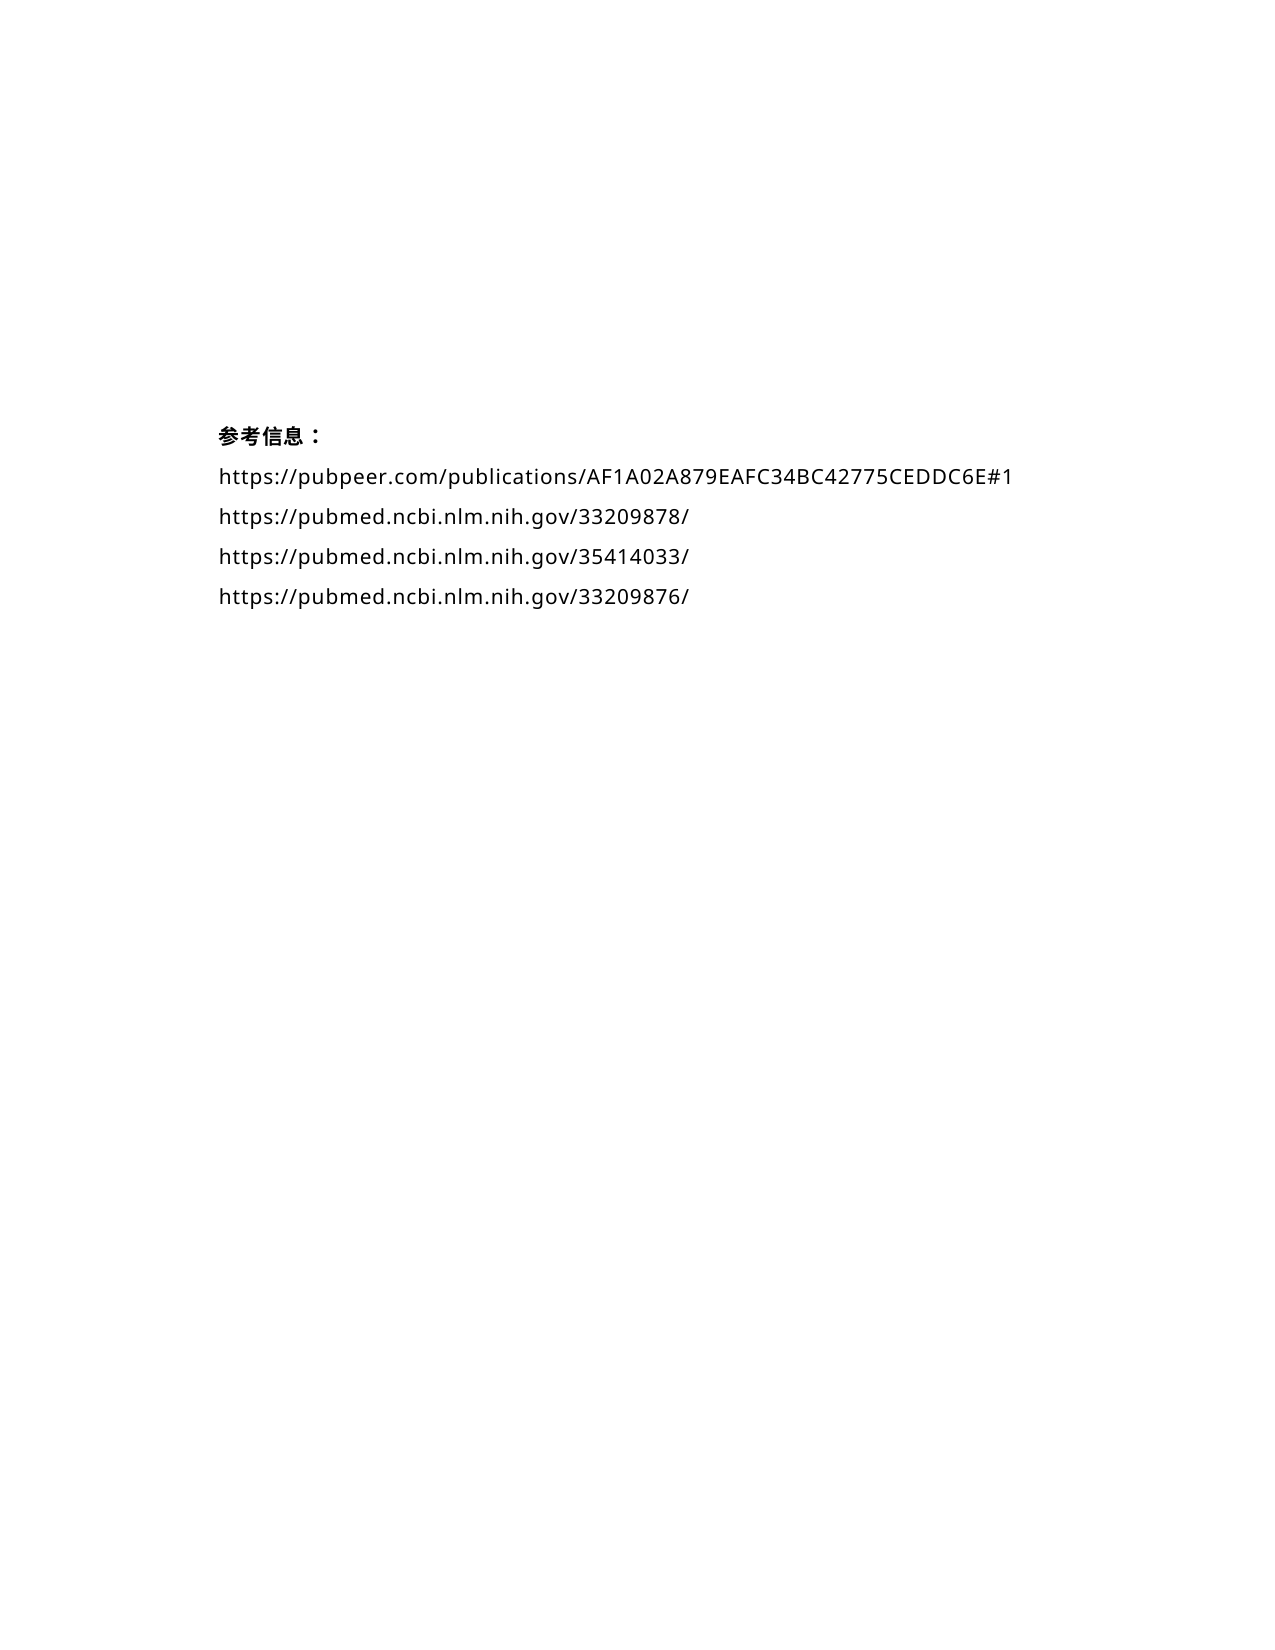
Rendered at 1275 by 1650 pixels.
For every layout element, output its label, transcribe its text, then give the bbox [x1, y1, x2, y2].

text https://pubmed.ncbi.nlm.nih.gov/33209878/ [219, 491, 1056, 531]
text https://pubpeer.com/publications/AF1A02A879EAFC34BC42775CEDDC6E#1 [219, 451, 1056, 491]
text 参考信息： [219, 411, 1056, 451]
text https://pubmed.ncbi.nlm.nih.gov/35414033/ [219, 531, 1056, 571]
text https://pubmed.ncbi.nlm.nih.gov/33209876/ [219, 571, 1056, 611]
